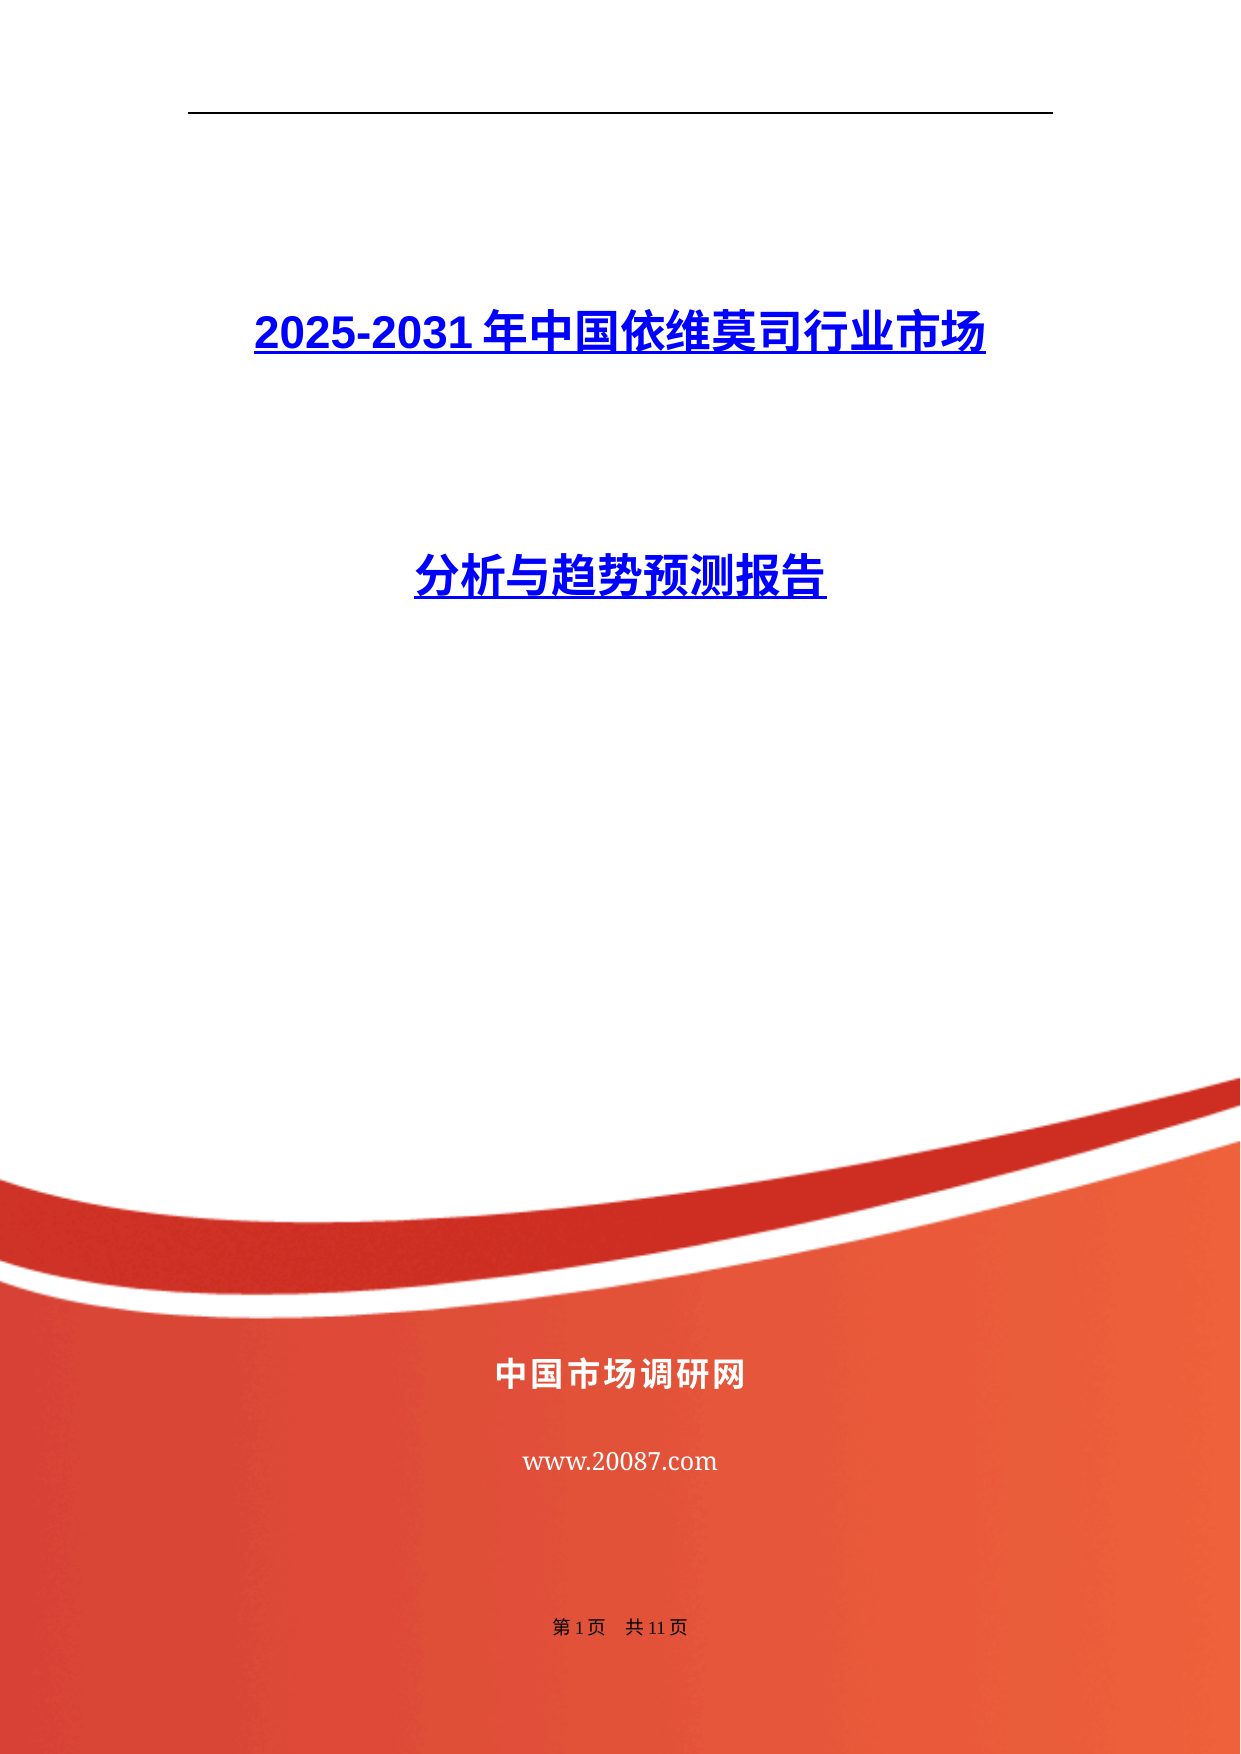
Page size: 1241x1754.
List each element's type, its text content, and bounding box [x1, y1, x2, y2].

table_header 2025-2031年中国依维莫司行业市场分析与趋势预测报告 [188, 207, 1053, 773]
picture [0, 1006, 1241, 1754]
text www.20087.com [187, 1428, 1053, 1493]
subtitle 中国市场调研网 [187, 1339, 1053, 1404]
